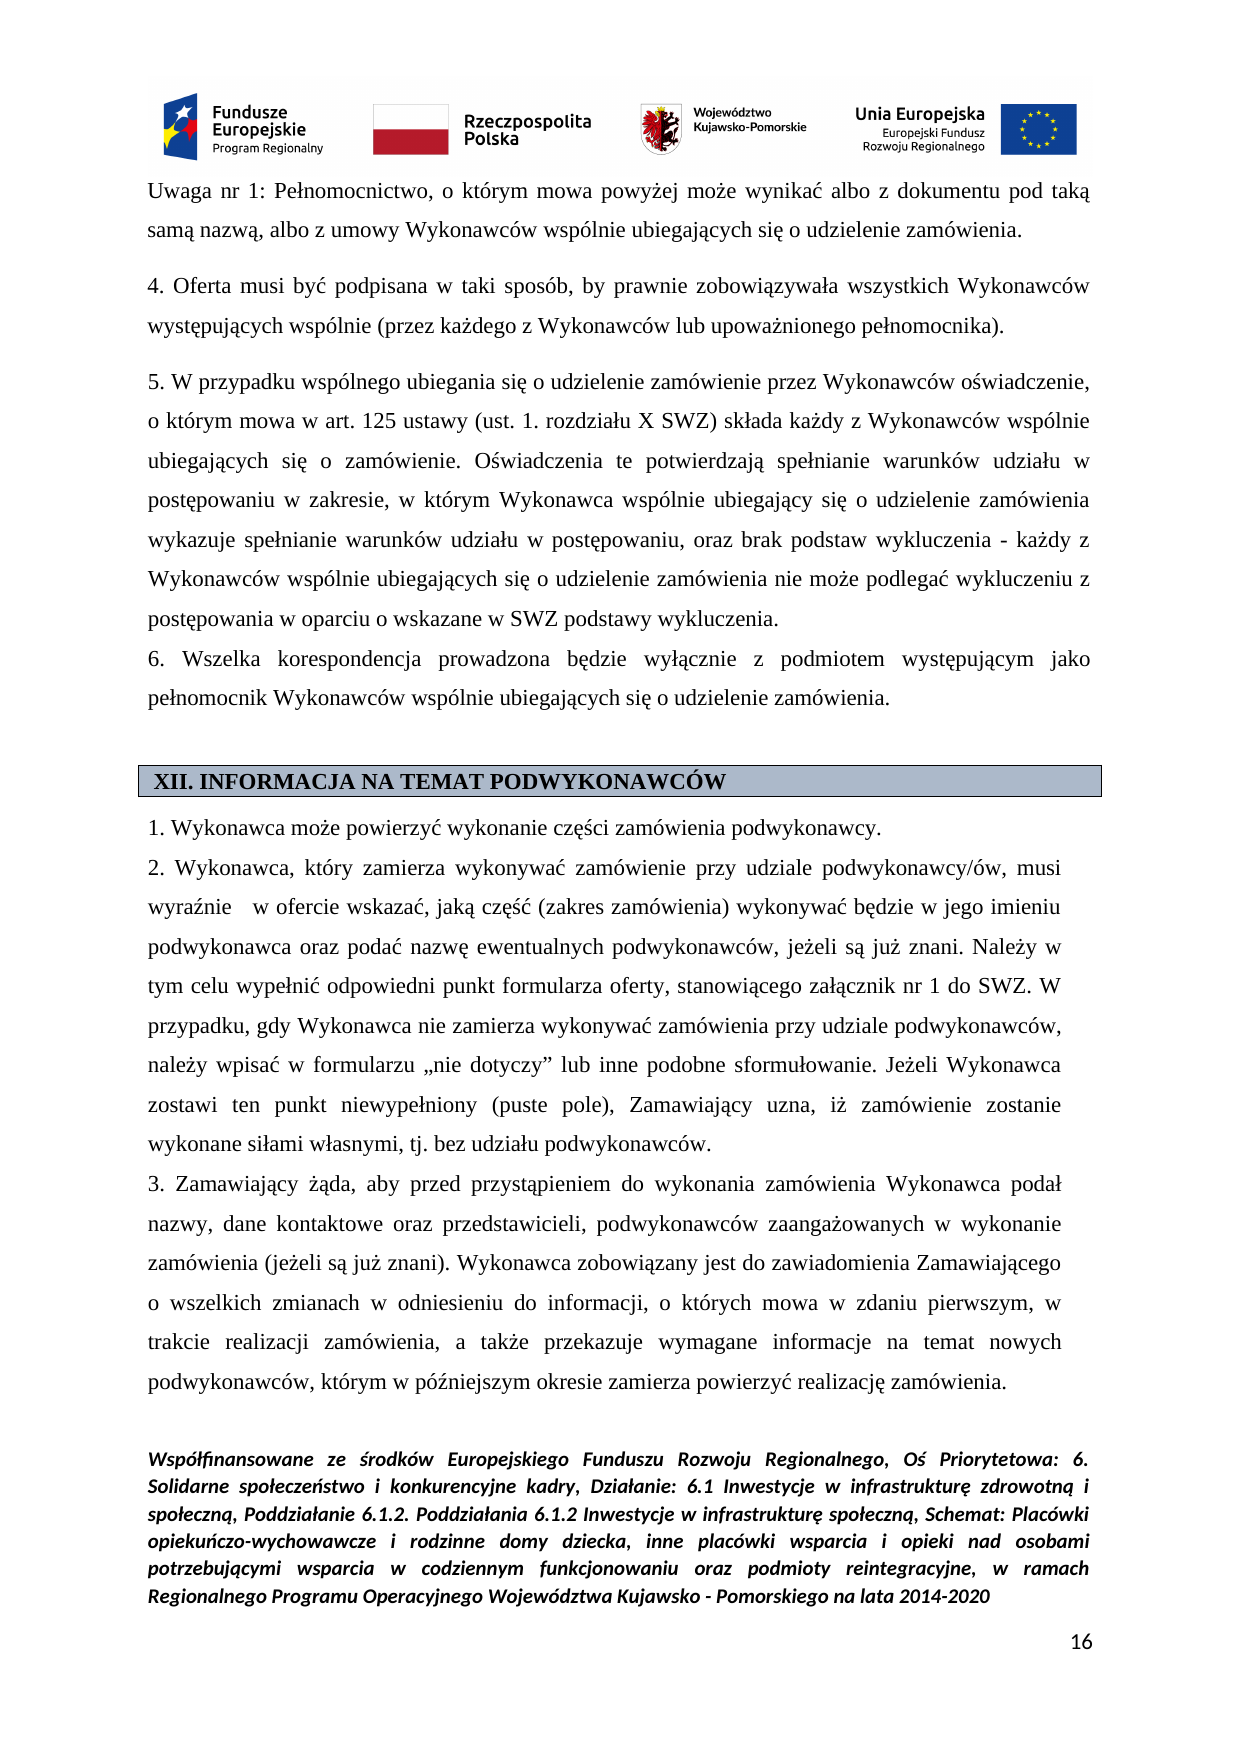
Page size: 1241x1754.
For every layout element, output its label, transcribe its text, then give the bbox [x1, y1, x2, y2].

text 2. Wykonawca, który zamierza wykonywać zamówienie przy udziale podwykonawcy/ów, musi wyraźnie w ofercie wskazać, jaką część (zakres zamówienia) wykonywać będzie w jego imieniu podwykonawca oraz podać nazwę ewentualnych podwykonawców, jeżeli są już znani. Należy w tym celu wypełnić odpowiedni punkt formularza oferty, stanowiącego załącznik nr 1 do SWZ. W przypadku, gdy Wykonawca nie zamierza wykonywać zamówienia przy udziale podwykonawców, należy wpisać w formularzu „nie dotyczy” lub inne podobne sformułowanie. Jeżeli Wykonawca zostawi ten punkt niewypełniony (puste pole), Zamawiający uzna, iż zamówienie zostanie wykonane siłami własnymi, tj. bez udziału podwykonawców. [148, 854, 1063, 1157]
text 1. Wykonawca może powierzyć wykonanie części zamówienia podwykonawcy. [148, 814, 1063, 840]
picture [147, 76, 1093, 177]
text Uwaga nr 1: Pełnomocnictwo, o którym mowa powyżej może wynikać albo z dokumentu pod taką samą nazwą, albo z umowy Wykonawców wspólnie ubiegających się o udzielenie zamówienia. [147, 177, 1091, 243]
text 3. Zamawiający żąda, aby przed przystąpieniem do wykonania zamówienia Wykonawca podał nazwy, dane kontaktowe oraz przedstawicieli, podwykonawców zaangażowanych w wykonanie zamówienia (jeżeli są już znani). Wykonawca zobowiązany jest do zawiadomienia Zamawiającego o wszelkich zmianach w odniesieniu do informacji, o których mowa w zdaniu pierwszym, w trakcie realizacji zamówienia, a także przekazuje wymagane informacje na temat nowych podwykonawców, którym w późniejszym okresie zamierza powierzyć realizację zamówienia. [148, 1170, 1063, 1394]
text 6. Wszelka korespondencja prowadzona będzie wyłącznie z podmiotem występującym jako pełnomocnik Wykonawców wspólnie ubiegających się o udzielenie zamówienia. [148, 645, 1091, 711]
text XII. INFORMACJA NA TEMAT PODWYKONAWCÓW [139, 766, 1101, 796]
text 4. Oferta musi być podpisana w taki sposób, by prawnie zobowiązywała wszystkich Wykonawców występujących wspólnie (przez każdego z Wykonawców lub upoważnionego pełnomocnika). [147, 272, 1091, 338]
text 5. W przypadku wspólnego ubiegania się o udzielenie zamówienie przez Wykonawców oświadczenie, o którym mowa w art. 125 ustawy (ust. 1. rozdziału X SWZ) składa każdy z Wykonawców wspólnie ubiegających się o zamówienie. Oświadczenia te potwierdzają spełnianie warunków udziału w postępowaniu w zakresie, w którym Wykonawca wspólnie ubiegający się o udzielenie zamówienia wykazuje spełnianie warunków udziału w postępowaniu, oraz brak podstaw wykluczenia - każdy z Wykonawców wspólnie ubiegających się o udzielenie zamówienia nie może podlegać wykluczeniu z postępowania w oparciu o wskazane w SWZ podstawy wykluczenia. [148, 368, 1091, 631]
